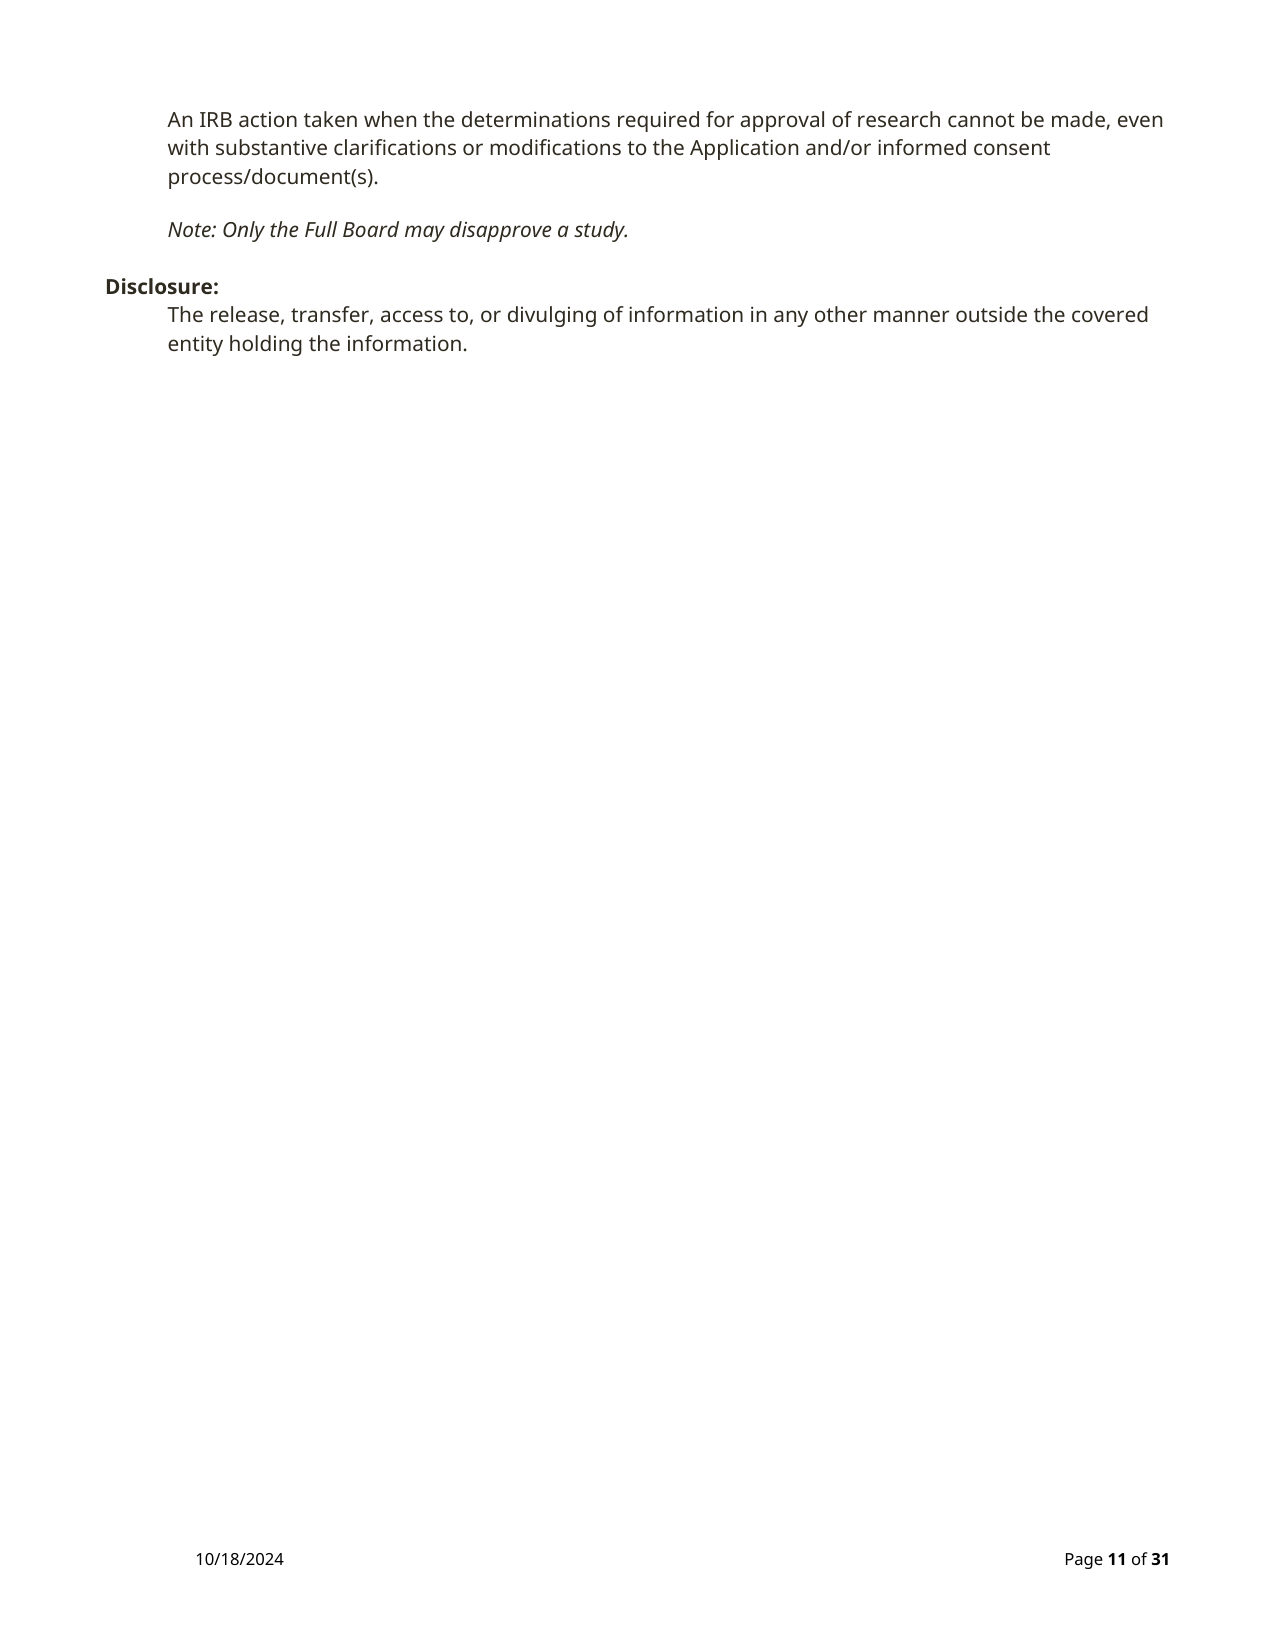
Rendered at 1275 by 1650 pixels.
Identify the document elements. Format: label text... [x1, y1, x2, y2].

text An IRB action taken when the determinations required for approval of research cannot be made, even with substantive clarifications or modifications to the Application and/or informed consent process/document(s). [167, 105, 1170, 190]
text Disclosure: [105, 272, 1170, 301]
text Note: Only the Full Board may disapprove a study.​ [167, 215, 1170, 244]
text The release, transfer, access to, or divulging of information in any other manner outside the covered entity holding the information. [167, 301, 1170, 357]
